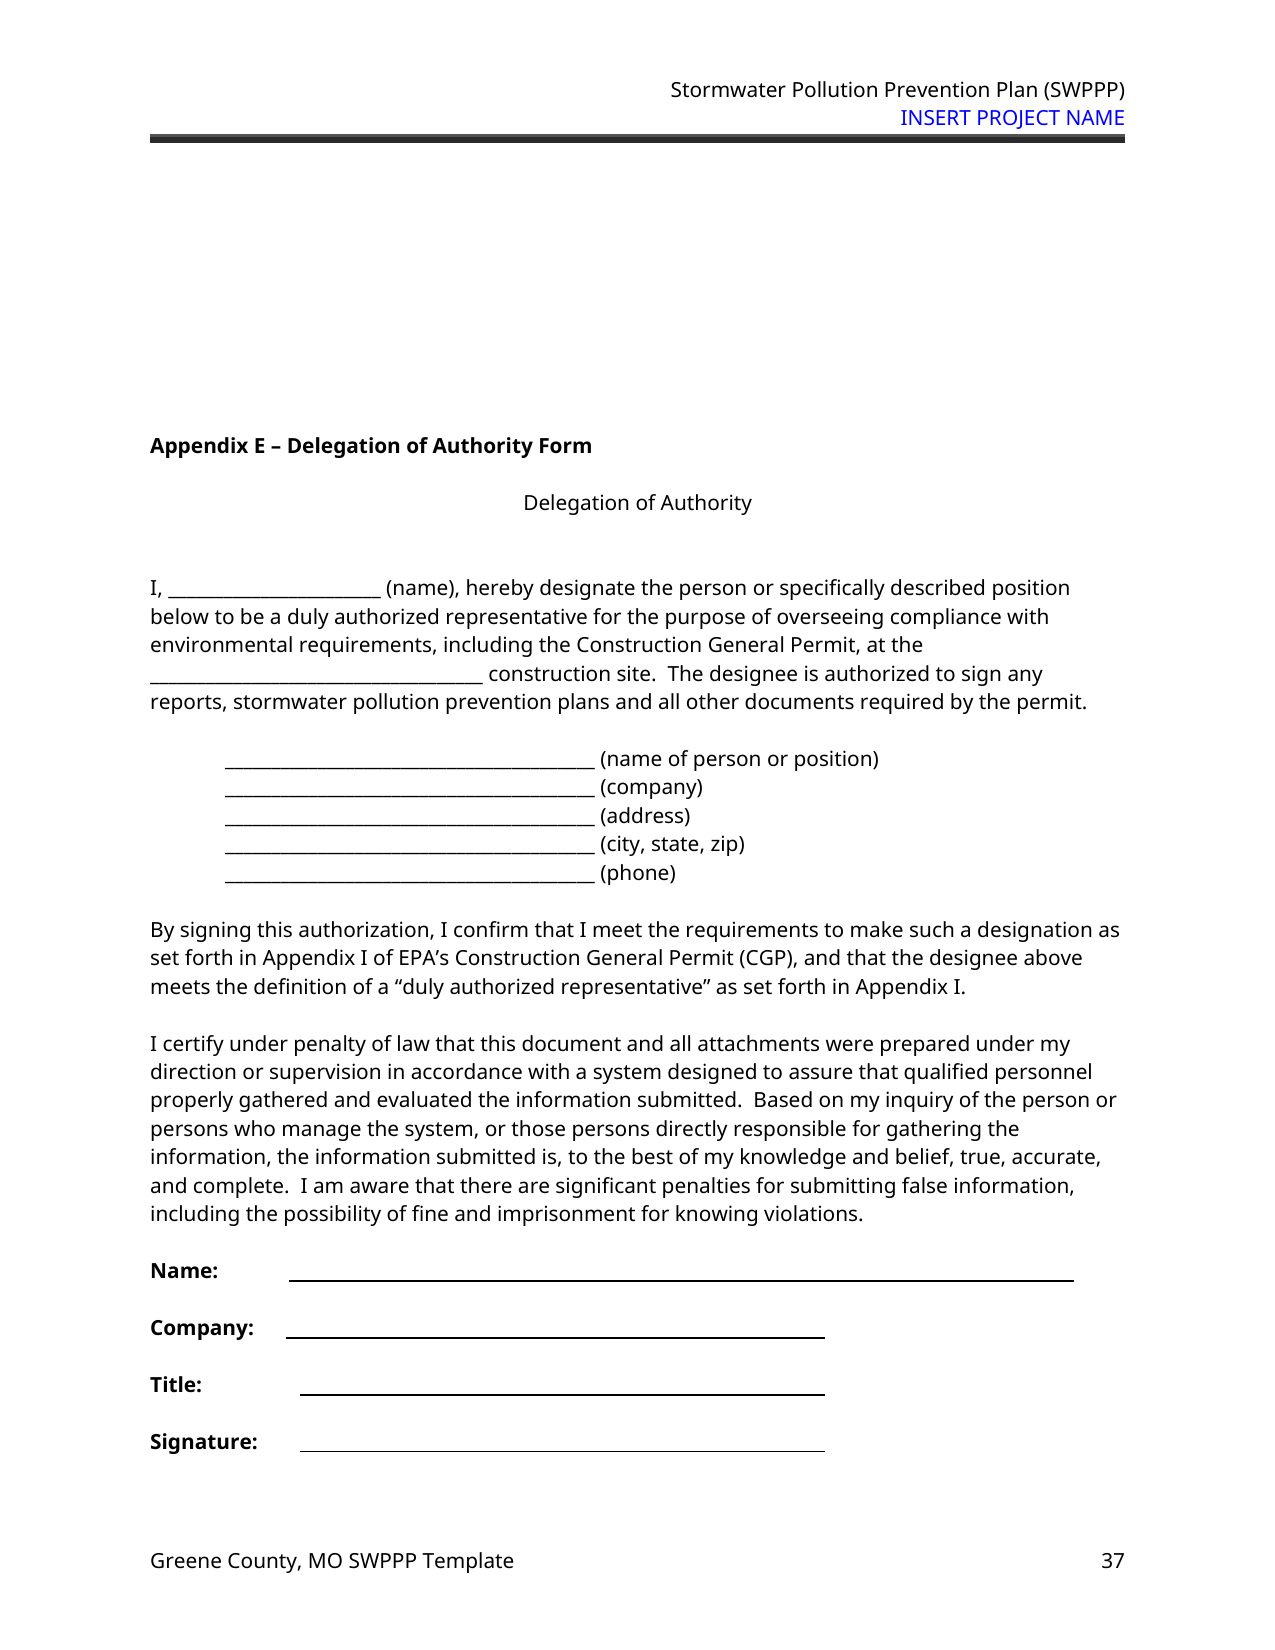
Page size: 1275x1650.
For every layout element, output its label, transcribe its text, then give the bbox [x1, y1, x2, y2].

text ________________________________________ (phone) [225, 858, 1125, 886]
text ________________________________________ (company) [225, 772, 1125, 801]
text Delegation of Authority [150, 488, 1125, 516]
text Company: [150, 1313, 1125, 1341]
text ________________________________________ (name of person or position) [225, 744, 1125, 772]
text By signing this authorization, I confirm that I meet the requirements to make such a designation as set forth in Appendix I of EPA’s Construction General Permit (CGP), and that the designee above meets the definition of a “duly authorized representative” as set forth in Appendix I. [150, 915, 1125, 1000]
text Title: [150, 1370, 1125, 1398]
text ________________________________________ (city, state, zip) [225, 829, 1125, 858]
text Name: [150, 1256, 1125, 1284]
text Appendix E – Delegation of Authority Form [150, 431, 1125, 459]
text ________________________________________ (address) [225, 801, 1125, 829]
text I, _______________________ (name), hereby designate the person or specifically described position below to be a duly authorized representative for the purpose of overseeing compliance with environmental requirements, including the Construction General Permit, at the ____________________________________ construction site. The designee is authorized to sign any reports, stormwater pollution prevention plans and all other documents required by the permit. [150, 573, 1125, 716]
text I certify under penalty of law that this document and all attachments were prepared under my direction or supervision in accordance with a system designed to assure that qualified personnel properly gathered and evaluated the information submitted. Based on my inquiry of the person or persons who manage the system, or those persons directly responsible for gathering the information, the information submitted is, to the best of my knowledge and belief, true, accurate, and complete. I am aware that there are significant penalties for submitting false information, including the possibility of fine and imprisonment for knowing violations. [150, 1029, 1125, 1228]
text Signature: [150, 1427, 1125, 1455]
